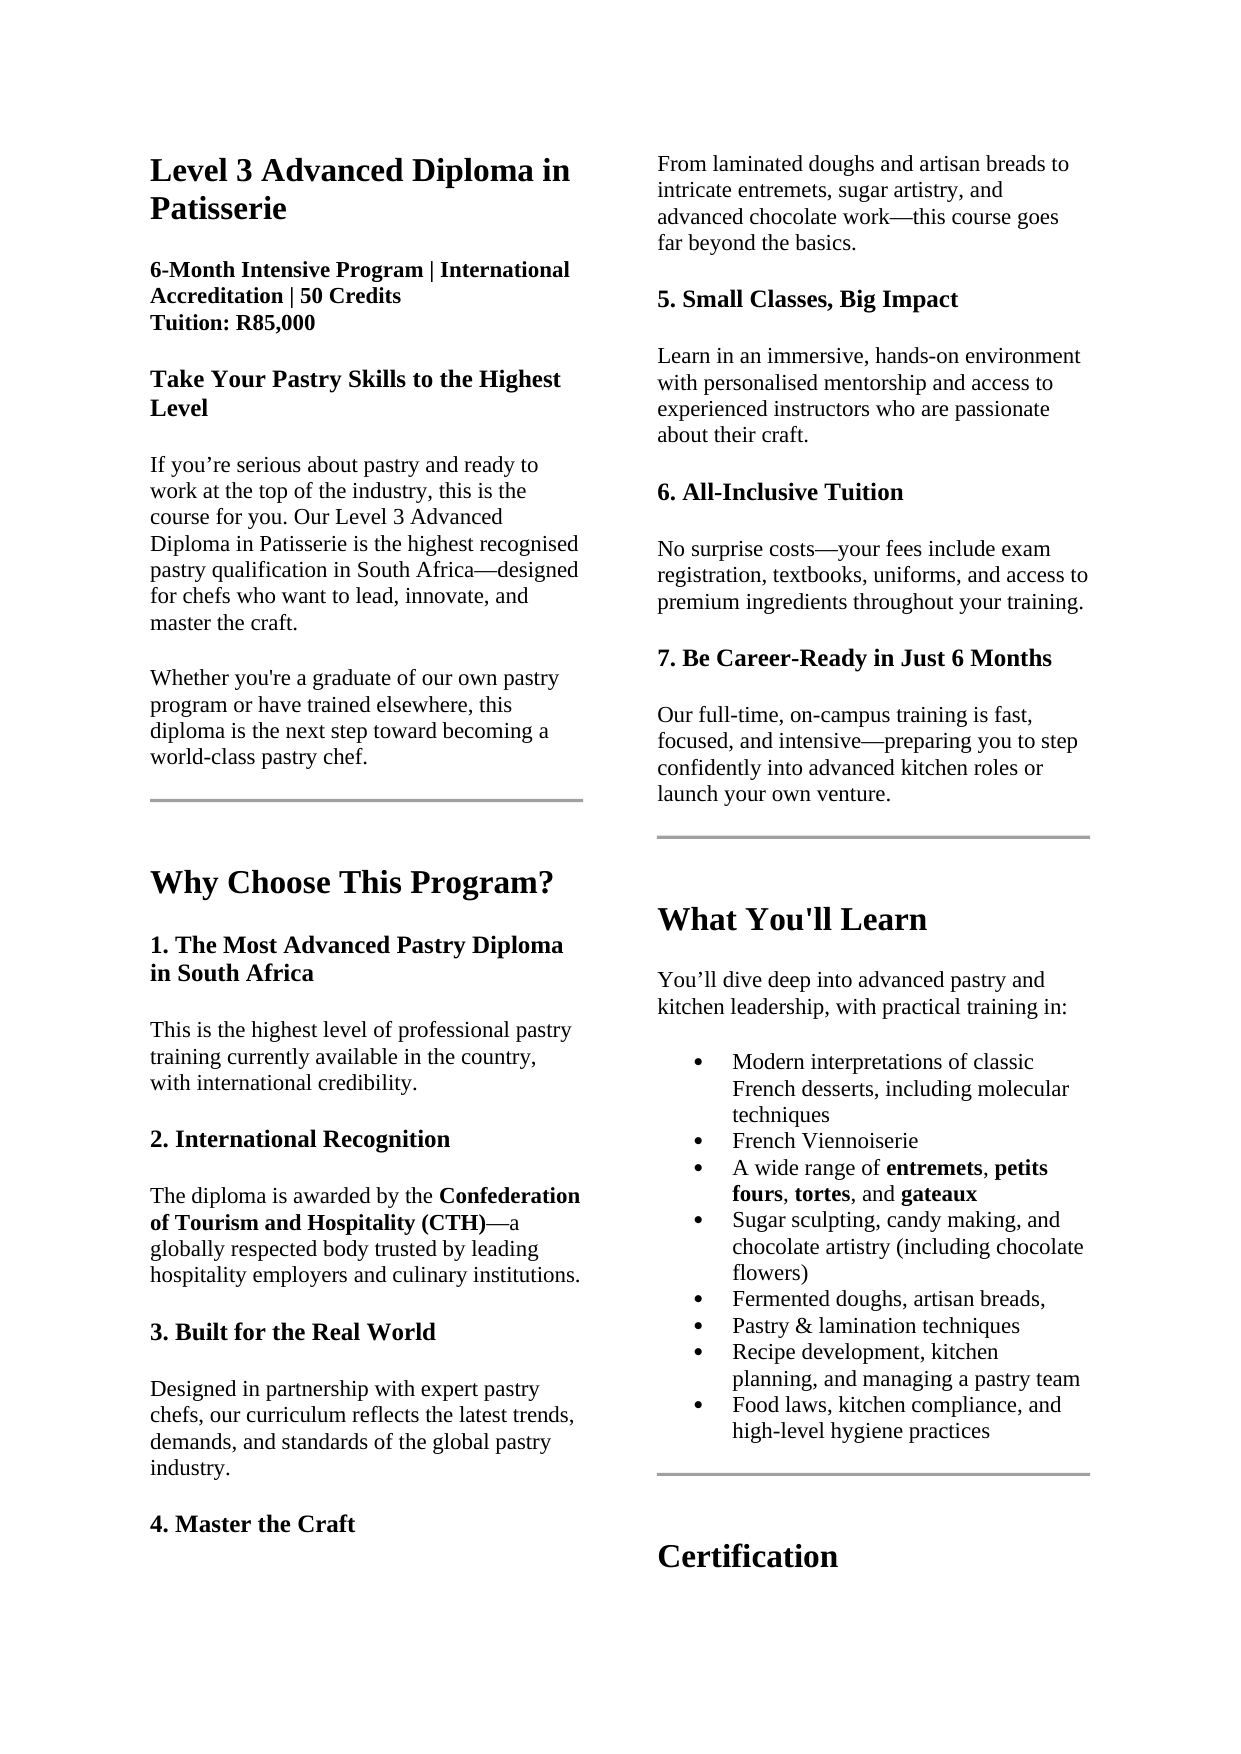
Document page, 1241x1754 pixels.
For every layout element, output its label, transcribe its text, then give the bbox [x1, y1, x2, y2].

list Modern interpretations of classic French desserts, including molecular techniques [694, 1048, 1090, 1127]
text Why Choose This Program? [150, 862, 583, 901]
list A wide range of entremets, petits fours, tortes, and gateaux [694, 1154, 1090, 1206]
text 6. All-Inclusive Tuition [657, 477, 1090, 506]
text 4. Master the Craft [150, 1509, 583, 1538]
text Our full-time, on-campus training is fast, focused, and intensive—preparing you to step confidently into advanced kitchen roles or launch your own venture. [657, 701, 1090, 807]
text The diploma is awarded by the Confederation of Tourism and Hospitality (CTH)—a globally respected body trusted by leading hospitality employers and culinary institutions. [150, 1182, 583, 1288]
text Level 3 Advanced Diploma in Patisserie [150, 150, 583, 227]
list Fermented doughs, artisan breads, [694, 1286, 1090, 1312]
text Take Your Pastry Skills to the Highest Level [150, 364, 583, 422]
list Food laws, kitchen compliance, and high-level hygiene practices [694, 1391, 1090, 1444]
text Whether you're a graduate of our own pastry program or have trained elsewhere, this diploma is the next step toward becoming a world-class pastry chef. [150, 664, 583, 770]
text 2. International Recognition [150, 1124, 583, 1153]
text From laminated doughs and artisan breads to intricate entremets, sugar artistry, and advanced chocolate work—this course goes far beyond the basics. [657, 150, 1090, 255]
text 6-Month Intensive Program | International Accreditation | 50 Credits Tuition: R85,000 [150, 256, 583, 335]
text What You'll Learn [657, 899, 1090, 937]
text 5. Small Classes, Big Impact [657, 284, 1090, 313]
text Learn in an immersive, hands-on environment with personalised mentorship and access to experienced instructors who are passionate about their craft. [657, 342, 1090, 448]
list French Viennoiserie [694, 1127, 1090, 1154]
list Recipe development, kitchen planning, and managing a pastry team [694, 1338, 1090, 1391]
list Sugar sculpting, candy making, and chocolate artistry (including chocolate flowers) [694, 1206, 1090, 1286]
text Certification [657, 1536, 1090, 1574]
text Designed in partnership with expert pastry chefs, our curriculum reflects the latest trends, demands, and standards of the global pastry industry. [150, 1375, 583, 1480]
text You’ll dive deep into advanced pastry and kitchen leadership, with practical training in: [657, 966, 1090, 1019]
text No surprise costs—your fees include exam registration, textbooks, uniforms, and access to premium ingredients throughout your training. [657, 535, 1090, 614]
text This is the highest level of professional pastry training currently available in the country, with international credibility. [150, 1016, 583, 1095]
list Pastry & lamination techniques [694, 1312, 1090, 1338]
text 7. Be Career-Ready in Just 6 Months [657, 643, 1090, 672]
text If you’re serious about pastry and ready to work at the top of the industry, this is the course for you. Our Level 3 Advanced Diploma in Patisserie is the highest recognised pastry qualification in South Africa—designed for chefs who want to lead, innovate, and master the craft. [150, 451, 583, 635]
text 3. Built for the Real World [150, 1317, 583, 1346]
text 1. The Most Advanced Pastry Diploma in South Africa [150, 930, 583, 987]
